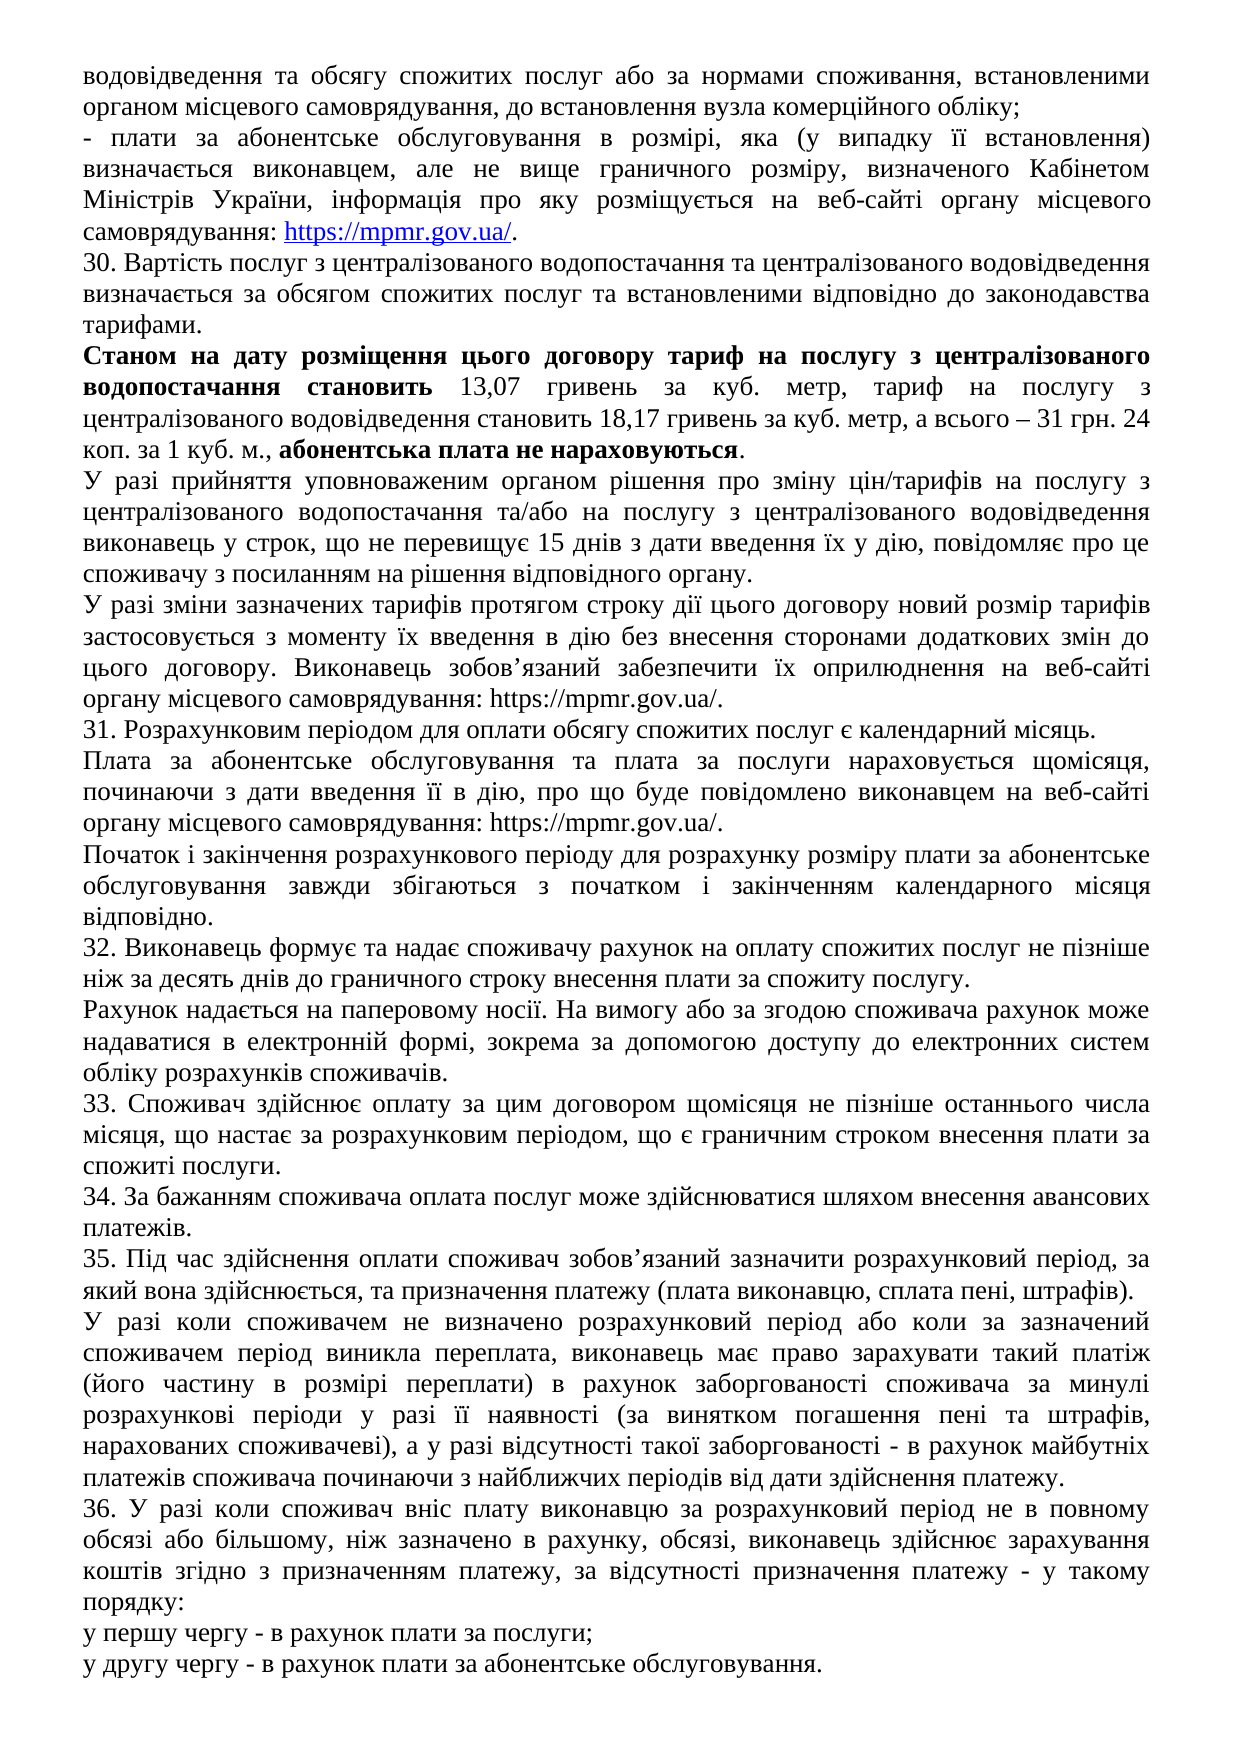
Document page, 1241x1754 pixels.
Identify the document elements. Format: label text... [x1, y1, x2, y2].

text у першу чергу - в рахунок плати за послуги; [83, 1616, 1152, 1647]
text 35. Під час здійснення оплати споживач зобов’язаний зазначити розрахунковий період, за який вона здійснюється, та призначення платежу (плата виконавцю, сплата пені, штрафів). [83, 1243, 1152, 1305]
text Рахунок надається на паперовому носії. На вимогу або за згодою споживача рахунок може надаватися в електронній формі, зокрема за допомогою доступу до електронних систем обліку розрахунків споживачів. [83, 993, 1152, 1087]
text У разі зміни зазначених тарифів протягом строку дії цього договору новий розмір тарифів застосовується з моменту їх введення в дію без внесення сторонами додаткових змін до цього договору. Виконавець зобов’язаний забезпечити їх оприлюднення на веб-сайті органу місцевого самоврядування: https://mpmr.gov.ua/. [83, 588, 1152, 713]
text Станом на дату розміщення цього договору тариф на послугу з централізованого водопостачання становить 13,07 гривень за куб. метр, тариф на послугу з централізованого водовідведення становить 18,17 гривень за куб. метр, а всього – 31 грн. 24 коп. за 1 куб. м., абонентська плата не нараховуються. [83, 339, 1152, 464]
text - плати за абонентське обслуговування в розмірі, яка (у випадку її встановлення) визначається виконавцем, але не вище граничного розміру, визначеного Кабінетом Міністрів України, інформація про яку розміщується на веб-сайті органу місцевого самоврядування: https://mpmr.gov.ua/. [83, 121, 1152, 246]
text 32. Виконавець формує та надає споживачу рахунок на оплату спожитих послуг не пізніше ніж за десять днів до граничного строку внесення плати за спожиту послугу. [83, 931, 1152, 993]
text у другу чергу - в рахунок плати за абонентське обслуговування. [83, 1647, 1152, 1679]
text 30. Вартість послуг з централізованого водопостачання та централізованого водовідведення визначається за обсягом спожитих послуг та встановленими відповідно до законодавства тарифами. [83, 246, 1152, 339]
text У разі прийняття уповноваженим органом рішення про зміну цін/тарифів на послугу з централізованого водопостачання та/або на послугу з централізованого водовідведення виконавець у строк, що не перевищує 15 днів з дати введення їх у дію, повідомляє про це споживачу з посиланням на рішення відповідного органу. [83, 464, 1152, 588]
text Початок і закінчення розрахункового періоду для розрахунку розміру плати за абонентське обслуговування завжди збігаються з початком і закінченням календарного місяця відповідно. [83, 838, 1152, 931]
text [83, 59, 1152, 121]
text 33. Споживач здійснює оплату за цим договором щомісяця не пізніше останнього числа місяця, що настає за розрахунковим періодом, що є граничним строком внесення плати за спожиті послуги. [83, 1087, 1152, 1180]
text 34. За бажанням споживача оплата послуг може здійснюватися шляхом внесення авансових платежів. [83, 1180, 1152, 1243]
text 36. У разі коли споживач вніс плату виконавцю за розрахунковий період не в повному обсязі або більшому, ніж зазначено в рахунку, обсязі, виконавець здійснює зарахування коштів згідно з призначенням платежу, за відсутності призначення платежу - у такому порядку: [83, 1492, 1152, 1616]
text 31. Розрахунковим періодом для оплати обсягу спожитих послуг є календарний місяць. [83, 713, 1152, 744]
text Плата за абонентське обслуговування та плата за послуги нараховується щомісяця, починаючи з дати введення її в дію, про що буде повідомлено виконавцем на веб-сайті органу місцевого самоврядування: https://mpmr.gov.ua/. [83, 744, 1152, 838]
text У разі коли споживачем не визначено розрахунковий період або коли за зазначений споживачем період виникла переплата, виконавець має право зарахувати такий платіж (його частину в розмірі переплати) в рахунок заборгованості споживача за минулі розрахункові періоди у разі її наявності (за винятком погашення пені та штрафів, нарахованих споживачеві), а у разі відсутності такої заборгованості - в рахунок майбутніх платежів споживача починаючи з найближчих періодів від дати здійснення платежу. [83, 1305, 1152, 1492]
